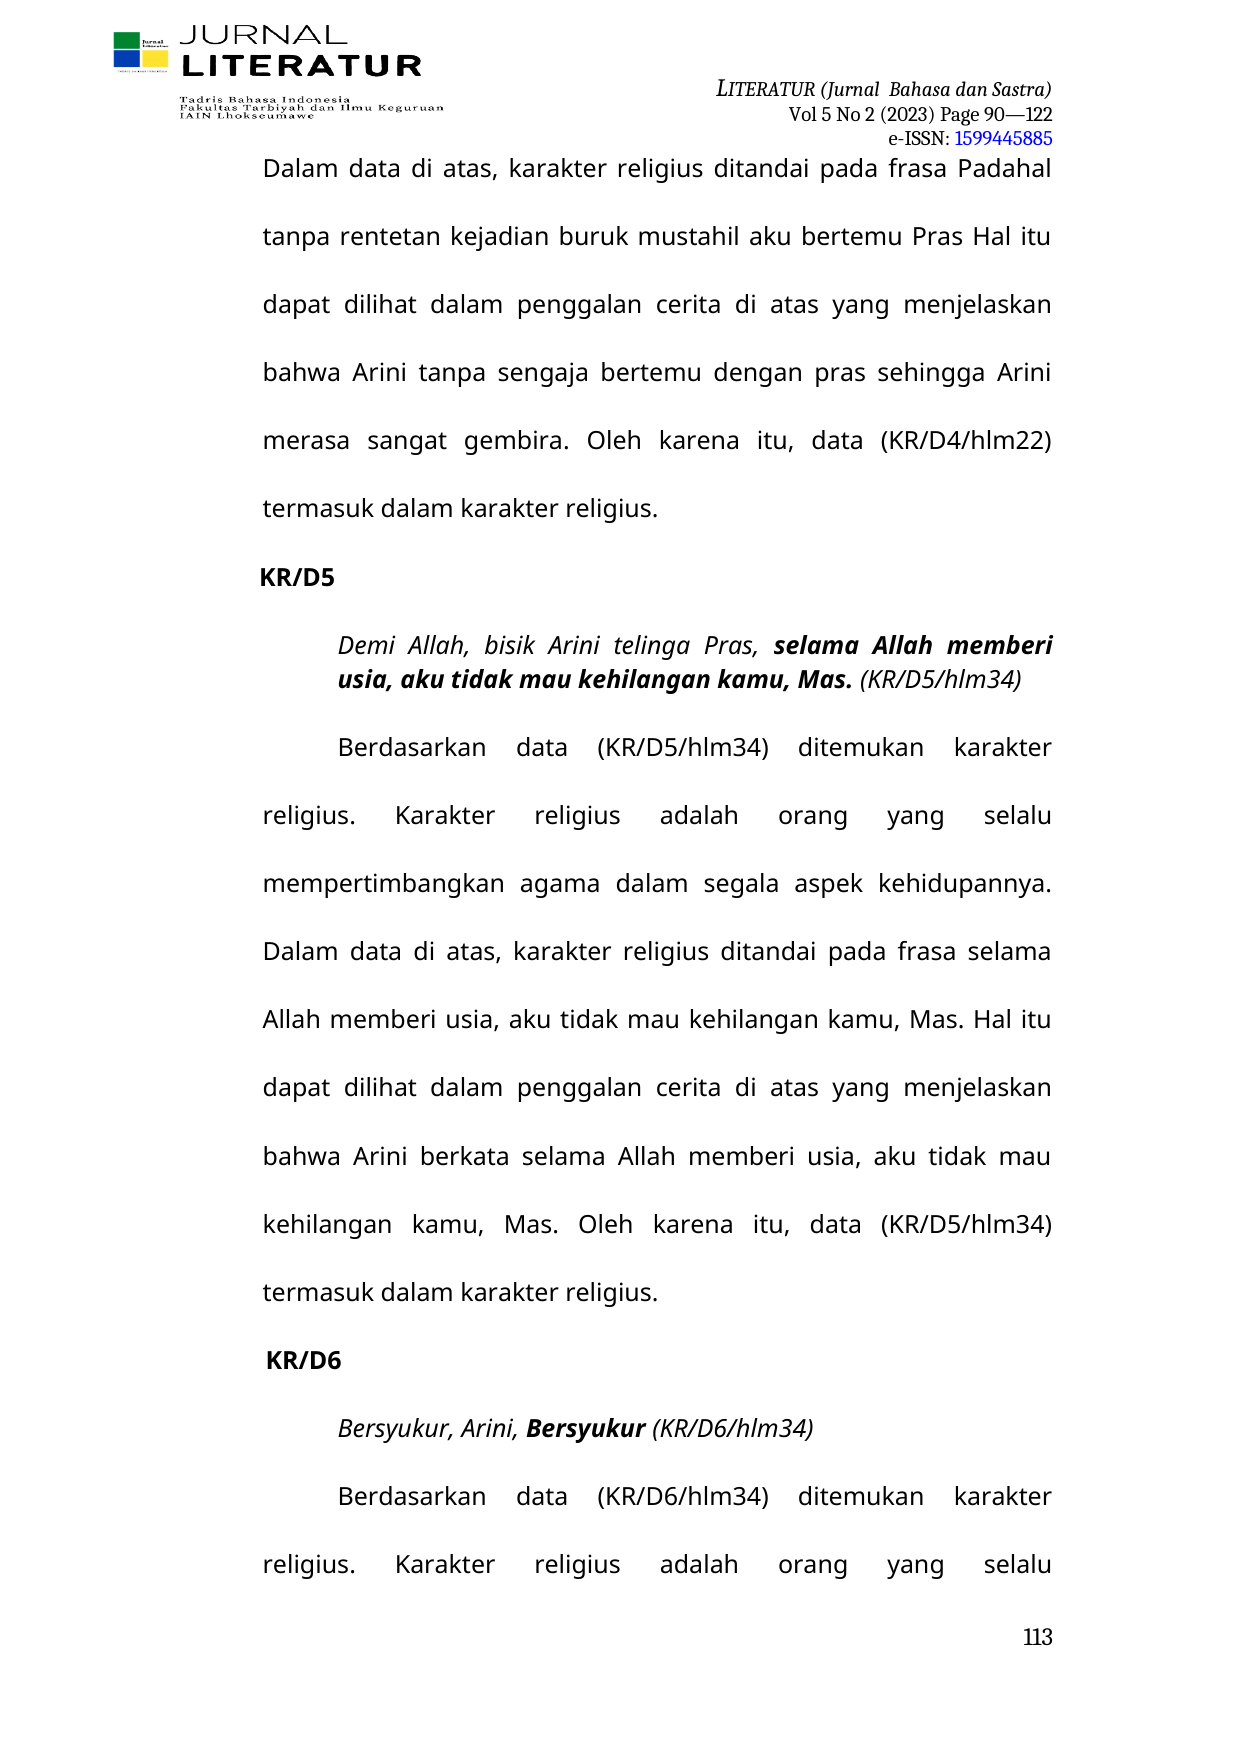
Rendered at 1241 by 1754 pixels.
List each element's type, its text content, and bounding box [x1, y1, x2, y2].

text KR/D5 [187, 559, 1053, 593]
picture [86, 12, 535, 150]
text Demi Allah, bisik Arini telinga Pras, selama Allah memberi usia, aku tidak mau kehilangan kamu, Mas. (KR/D5/hlm34) [337, 627, 1053, 695]
text Berdasarkan data (KR/D5/hlm34) ditemukan karakter religius. Karakter religius adalah orang yang selalu mempertimbangkan agama dalam segala aspek kehidupannya. Dalam data di atas, karakter religius ditandai pada frasa selama Allah memberi usia, aku tidak mau kehilangan kamu, Mas. Hal itu dapat dilihat dalam penggalan cerita di atas yang menjelaskan bahwa Arini berkata selama Allah memberi usia, aku tidak mau kehilangan kamu, Mas. Oleh karena itu, data (KR/D5/hlm34) termasuk dalam karakter religius. [262, 729, 1053, 1308]
text Bersyukur, Arini, Bersyukur (KR/D6/hlm34) [262, 1411, 1053, 1445]
text KR/D6 [187, 1343, 1053, 1377]
